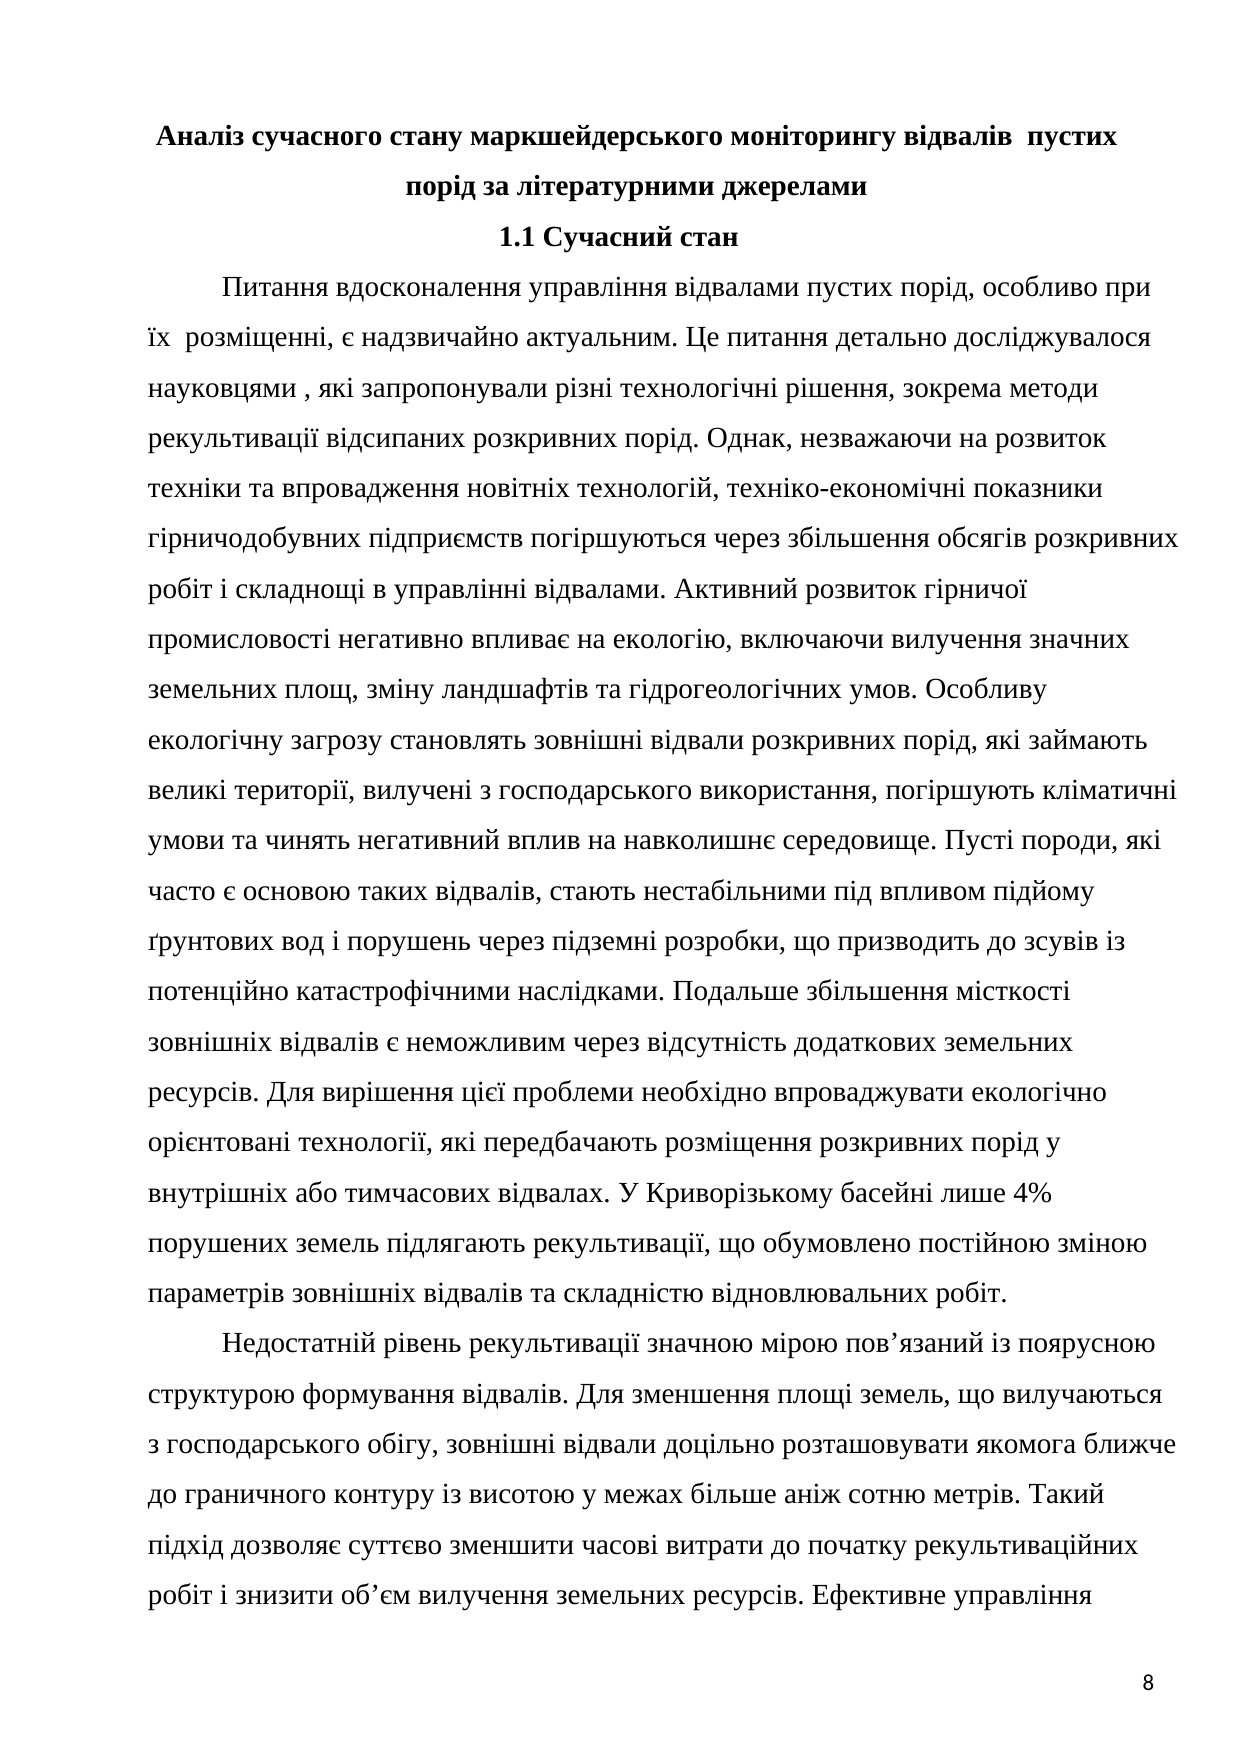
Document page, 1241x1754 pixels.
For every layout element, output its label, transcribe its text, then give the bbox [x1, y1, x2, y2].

text Аналіз сучасного стану маркшейдерського моніторингу відвалів пустих порід за літературними джерелами [148, 118, 1125, 202]
text Питання вдосконалення управління відвалами пустих порід, особливо при їх розміщенні, є надзвичайно актуальним. Це питання детально досліджувалося науковцями , які запропонували різні технологічні рішення, зокрема методи рекультивації відсипаних розкривних порід. Однак, незважаючи на розвиток техніки та впровадження новітніх технологій, техніко-економічні показники гірничодобувних підприємств погіршуються через збільшення обсягів розкривних робіт і складнощі в управлінні відвалами. Активний розвиток гірничої промисловості негативно впливає на екологію, включаючи вилучення значних земельних площ, зміну ландшафтів та гідрогеологічних умов. Особливу екологічну загрозу становлять зовнішні відвали розкривних порід, які займають великі території, вилучені з господарського використання, погіршують кліматичні умови та чинять негативний вплив на навколишнє середовище. Пусті породи, які часто є основою таких відвалів, стають нестабільними під впливом підйому ґрунтових вод і порушень через підземні розробки, що призводить до зсувів із потенційно катастрофічними наслідками. Подальше збільшення місткості зовнішніх відвалів є неможливим через відсутність додаткових земельних ресурсів. Для вирішення цієї проблеми необхідно впроваджувати екологічно орієнтовані технології, які передбачають розміщення розкривних порід у внутрішніх або тимчасових відвалах. У Криворізькому басейні лише 4% порушених земель підлягають рекультивації, що обумовлено постійною зміною параметрів зовнішніх відвалів та складністю відновлювальних робіт. [148, 269, 1181, 1309]
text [148, 1326, 1181, 1611]
text 1.1 Сучасний стан [148, 219, 1181, 252]
